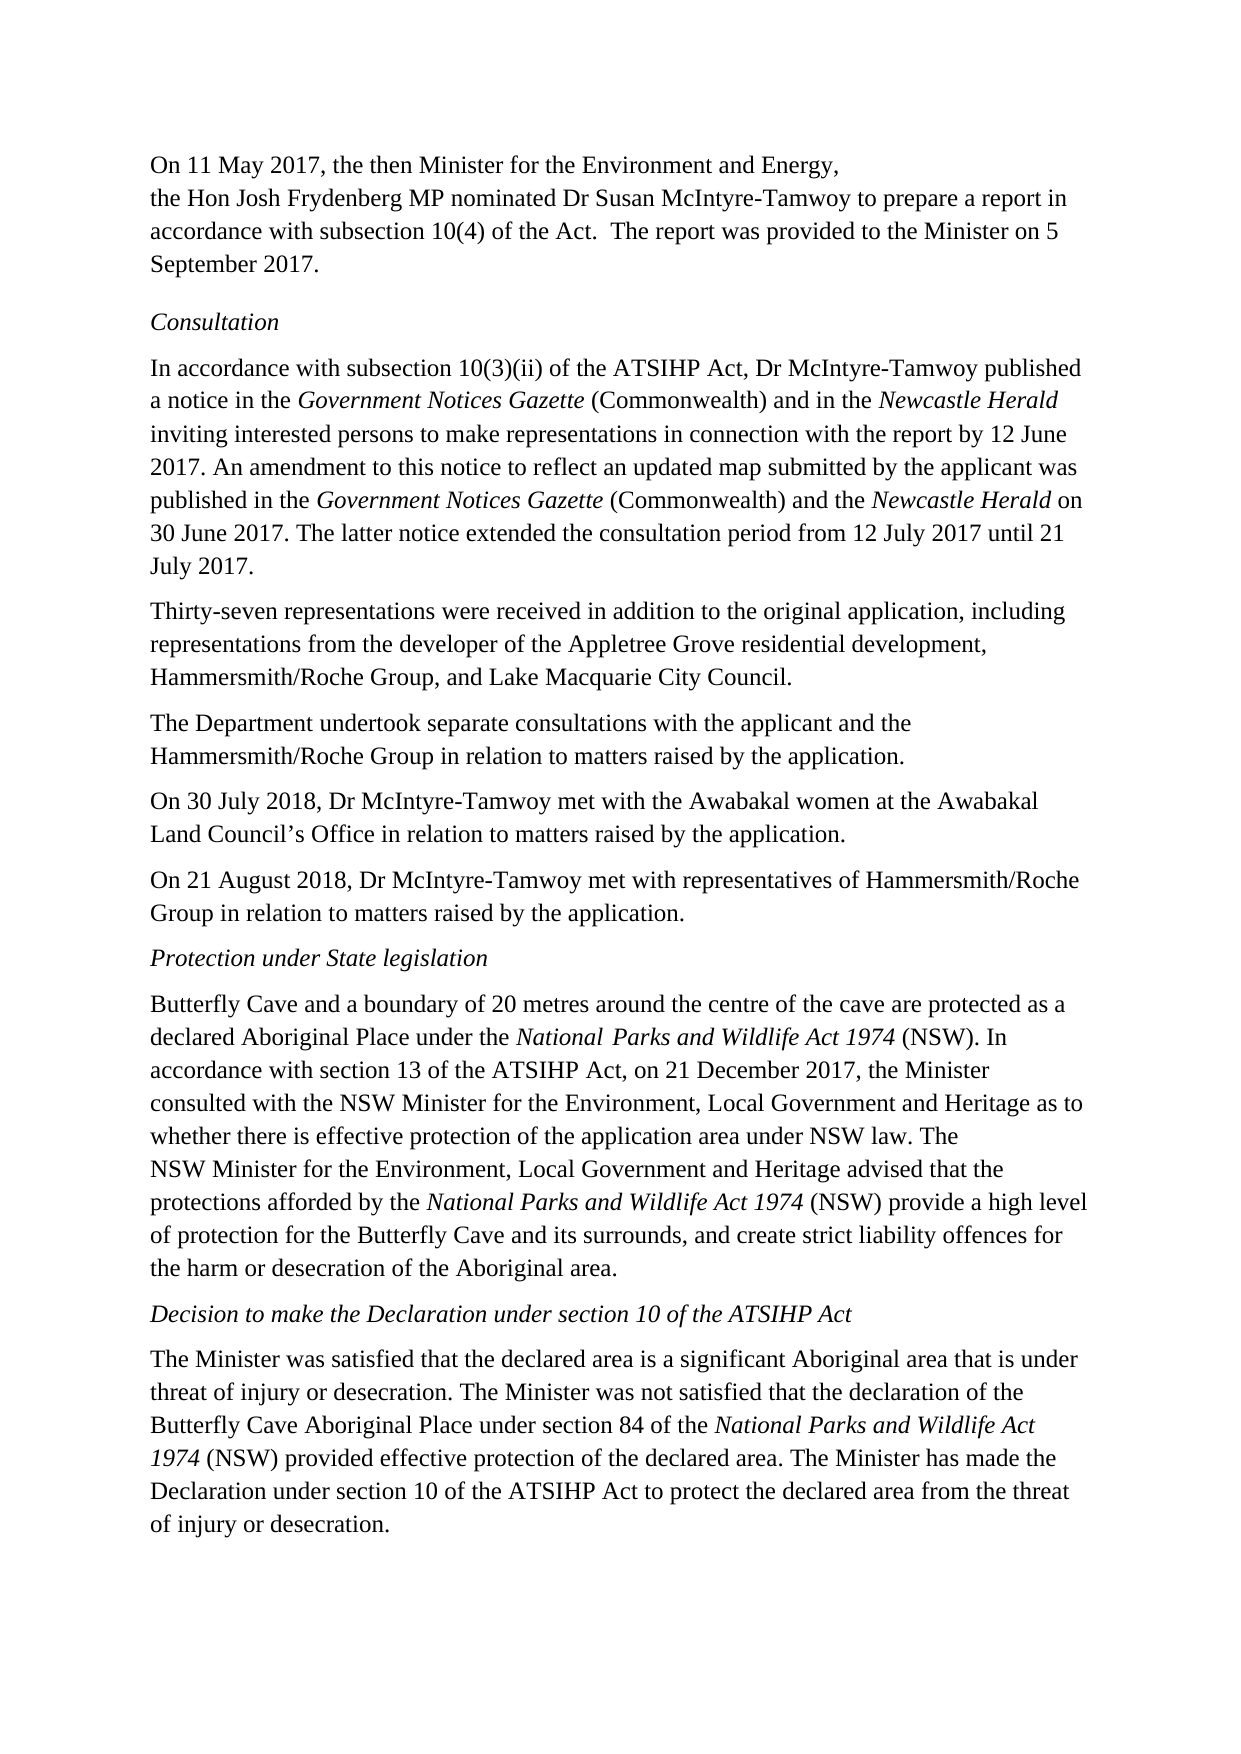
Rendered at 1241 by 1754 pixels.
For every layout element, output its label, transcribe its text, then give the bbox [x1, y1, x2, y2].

text Consultation [150, 307, 1090, 336]
text On 11 May 2017, the then Minister for the Environment and Energy, the Hon Josh Frydenberg MP nominated Dr Susan McIntyre-Tamwoy to prepare a report in accordance with subsection 10(4) of the Act. The report was provided to the Minister on 5 September 2017. [150, 150, 1090, 278]
text On 21 August 2018, Dr McIntyre-Tamwoy met with representatives of Hammersmith/Roche Group in relation to matters raised by the application. [150, 865, 1090, 927]
text In accordance with subsection 10(3)(ii) of the ATSIHP Act, Dr McIntyre-Tamwoy published a notice in the Government Notices Gazette (Commonwealth) and in the Newcastle Herald inviting interested persons to make representations in connection with the report by 12 June 2017. An amendment to this notice to reflect an updated map submitted by the applicant was published in the Government Notices Gazette (Commonwealth) and the Newcastle Herald on 30 June 2017. The latter notice extended the consultation period from 12 July 2017 until 21 July 2017. [150, 353, 1090, 579]
text The Minister was satisfied that the declared area is a significant Aboriginal area that is under threat of injury or desecration. The Minister was not satisfied that the declaration of the Butterfly Cave Aboriginal Place under section 84 of the National Parks and Wildlife Act 1974 (NSW) provided effective protection of the declared area. The Minister has made the Declaration under section 10 of the ATSIHP Act to protect the declared area from the threat of injury or desecration. [150, 1344, 1090, 1538]
text Thirty-seven representations were received in addition to the original application, including representations from the developer of the Appletree Grove residential development, Hammersmith/Roche Group, and Lake Macquarie City Council. [150, 596, 1090, 691]
text On 30 July 2018, Dr McIntyre-Tamwoy met with the Awabakal women at the Awabakal Land Council’s Office in relation to matters raised by the application. [150, 786, 1090, 848]
text The Department undertook separate consultations with the applicant and the Hammersmith/Roche Group in relation to matters raised by the application. [150, 708, 1090, 769]
text Protection under State legislation [150, 943, 1090, 972]
text Decision to make the Declaration under section 10 of the ATSIHP Act [150, 1299, 1090, 1327]
text Butterfly Cave and a boundary of 20 metres around the centre of the cave are protected as a declared Aboriginal Place under the National Parks and Wildlife Act 1974 (NSW). In accordance with section 13 of the ATSIHP Act, on 21 December 2017, the Minister consulted with the NSW Minister for the Environment, Local Government and Heritage as to whether there is effective protection of the application area under NSW law. The NSW Minister for the Environment, Local Government and Heritage advised that the protections afforded by the National Parks and Wildlife Act 1974 (NSW) provide a high level of protection for the Butterfly Cave and its surrounds, and create strict liability offences for the harm or desecration of the Aboriginal area. [150, 989, 1090, 1282]
